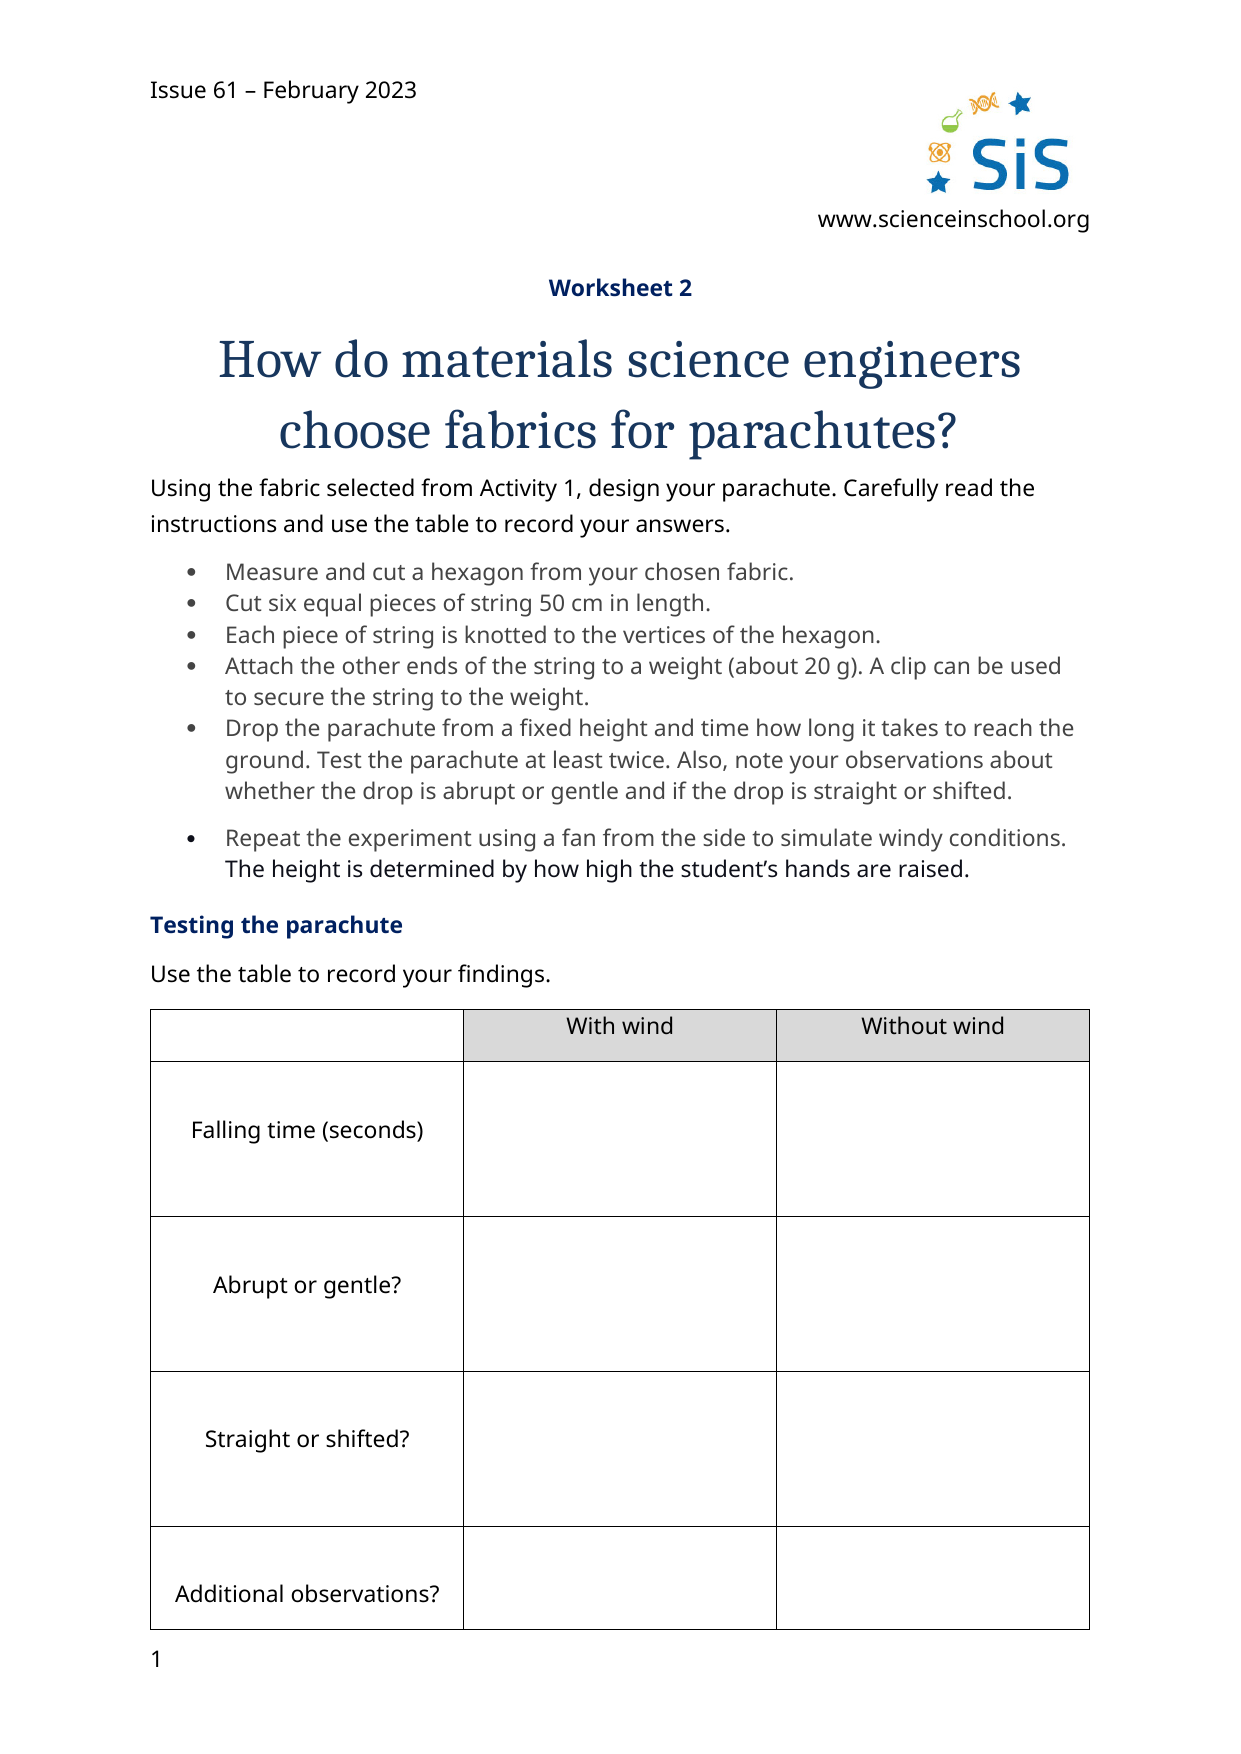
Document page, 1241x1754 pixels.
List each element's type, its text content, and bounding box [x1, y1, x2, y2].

list Each piece of string is knotted to the vertices of the hexagon. [187, 619, 1090, 650]
list Drop the parachute from a fixed height and time how long it takes to reach the ground. Test the parachute at least twice. Also, note your observations about whether the drop is abrupt or gentle and if the drop is straight or shifted. [187, 712, 1090, 806]
list Attach the other ends of the string to a weight (about 20 g). A clip can be used to secure the string to the weight. [187, 650, 1090, 712]
subtitle How do materials science engineers choose fabrics for parachutes? [150, 329, 1090, 462]
table_cell [464, 1217, 776, 1371]
list Measure and cut a hexagon from your chosen fabric. [187, 556, 1090, 587]
text Using the fabric selected from Activity 1, design your parachute. Carefully read the instructions and use the table to record your answers. [150, 472, 1090, 539]
table_cell [777, 1527, 1089, 1629]
list Cut six equal pieces of string 50 cm in length. [187, 587, 1090, 619]
table_cell Falling time (seconds) [151, 1062, 463, 1216]
table_header Without wind [777, 1010, 1089, 1061]
subtitle Testing the parachute [150, 909, 1090, 941]
table_cell Abrupt or gentle? [151, 1217, 463, 1371]
table_cell [777, 1217, 1089, 1371]
table_cell [464, 1062, 776, 1216]
subtitle Worksheet 2 [150, 272, 1090, 303]
table_cell Straight or shifted? [151, 1372, 463, 1526]
table_cell Additional observations? [151, 1527, 463, 1629]
list Repeat the experiment using a fan from the side to simulate windy conditions. The height is determined by how high the student’s hands are raised. [187, 822, 1090, 884]
table_cell [464, 1372, 776, 1526]
table_cell [777, 1372, 1089, 1526]
table_header With wind [464, 1010, 776, 1061]
text Use the table to record your findings. [150, 958, 1090, 989]
table_header [151, 1010, 463, 1061]
table_cell [464, 1527, 776, 1629]
table_cell [777, 1062, 1089, 1216]
picture [918, 84, 1081, 201]
